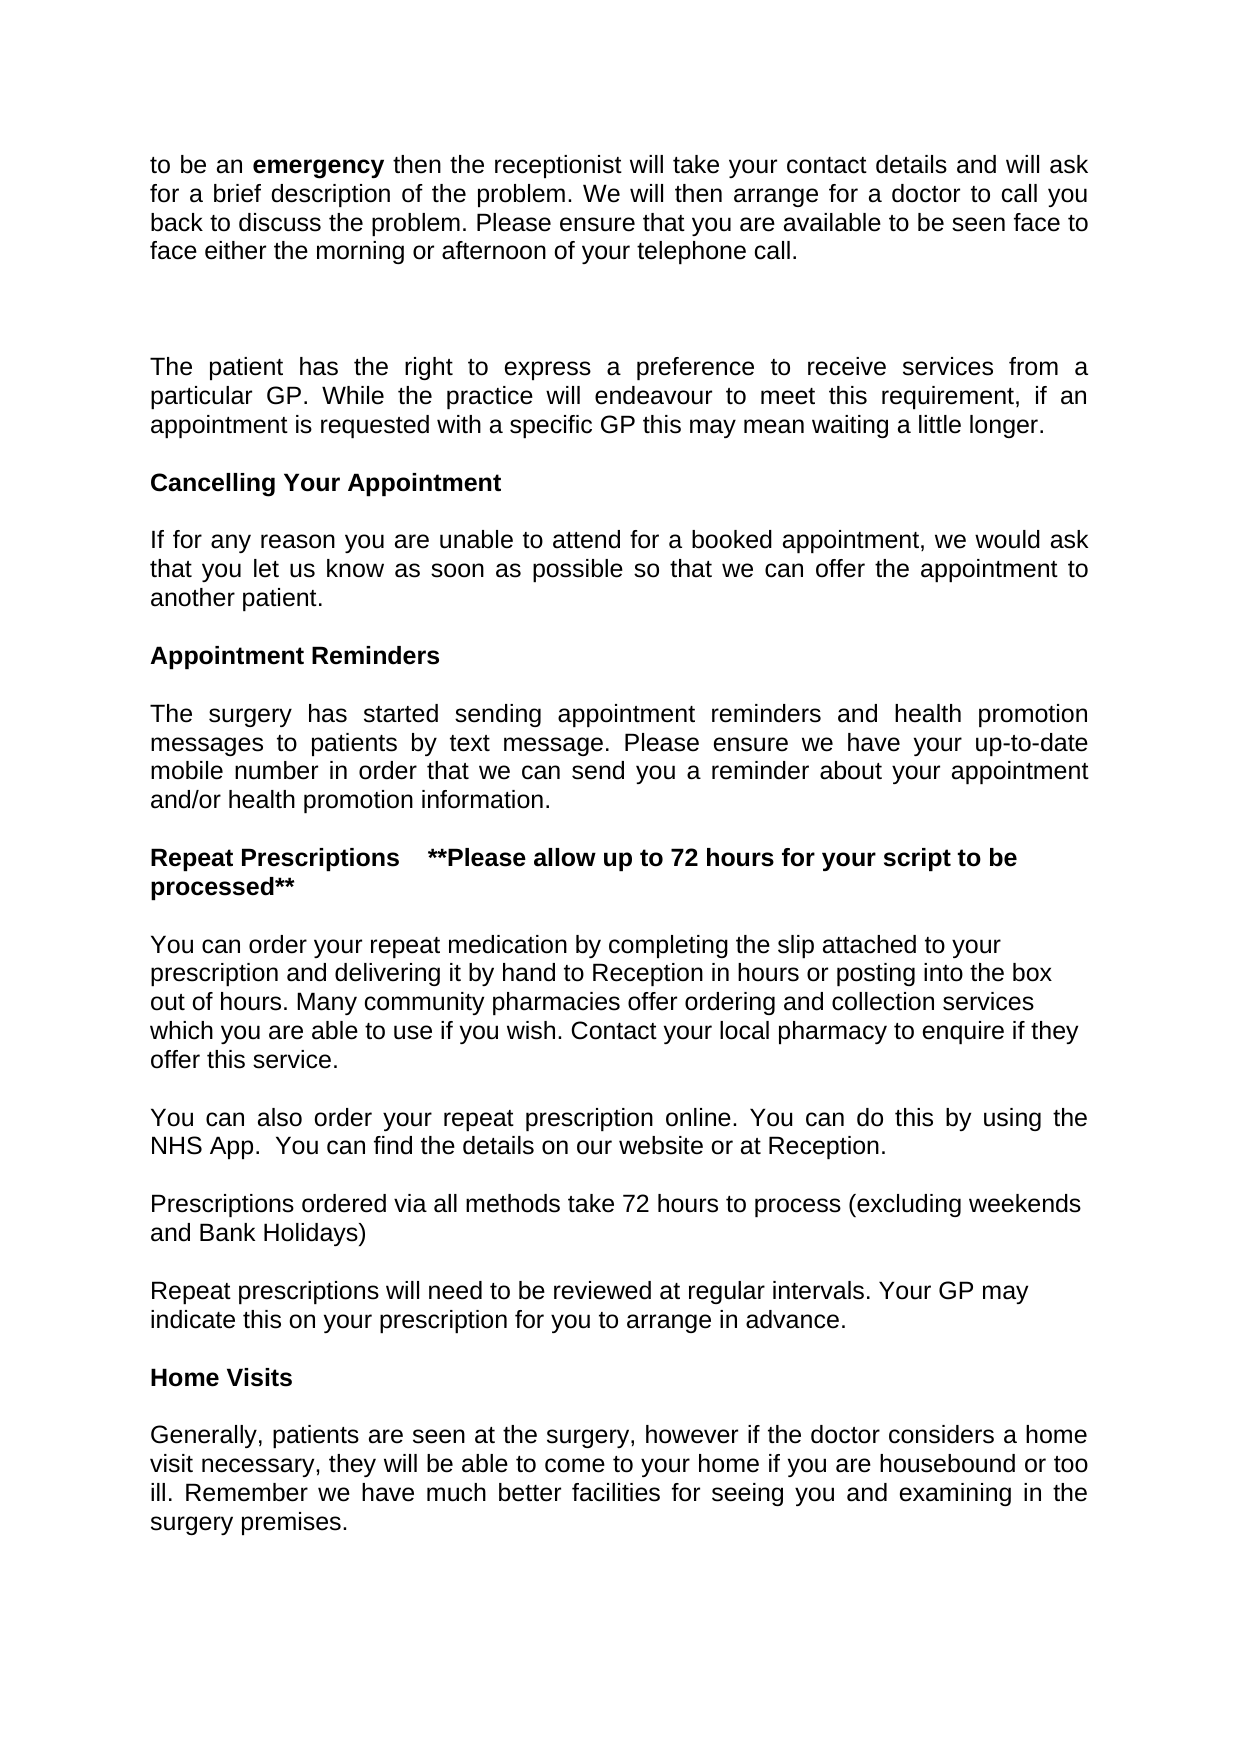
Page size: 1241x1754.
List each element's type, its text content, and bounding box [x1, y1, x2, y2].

text Repeat prescriptions will need to be reviewed at regular intervals. Your GP may indicate this on your prescription for you to arrange in advance. [150, 1276, 1090, 1333]
text Home Visits [150, 1362, 1090, 1391]
text The surgery has started sending appointment reminders and health promotion messages to patients by text message. Please ensure we have your up-to-date mobile number in order that we can send you a reminder about your appointment and/or health promotion information. [150, 699, 1090, 814]
text The patient has the right to express a preference to receive services from a particular GP. While the practice will endeavour to meet this requirement, if an appointment is requested with a specific GP this may mean waiting a little longer. [150, 352, 1090, 438]
text Prescriptions ordered via all methods take 72 hours to process (excluding weekends and Bank Holidays) [150, 1189, 1090, 1247]
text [150, 150, 1090, 265]
text You can order your repeat medication by completing the slip attached to your prescription and delivering it by hand to Reception in hours or posting into the box out of hours. Many community pharmacies offer ordering and collection services which you are able to use if you wish. Contact your local pharmacy to enquire if they offer this service. [150, 929, 1090, 1073]
text Cancelling Your Appointment [150, 467, 1090, 496]
text You can also order your repeat prescription online. You can do this by using the NHS App. You can find the details on our website or at Reception. [150, 1102, 1090, 1160]
text Generally, patients are seen at the surgery, however if the doctor considers a home visit necessary, they will be able to come to your home if you are housebound or too ill. Remember we have much better facilities for seeing you and examining in the surgery premises. [150, 1420, 1090, 1535]
text If for any reason you are unable to attend for a booked appointment, we would ask that you let us know as soon as possible so that we can offer the appointment to another patient. [150, 525, 1090, 612]
text Repeat Prescriptions **Please allow up to 72 hours for your script to be processed** [150, 843, 1090, 900]
text Appointment Reminders [150, 641, 1090, 669]
